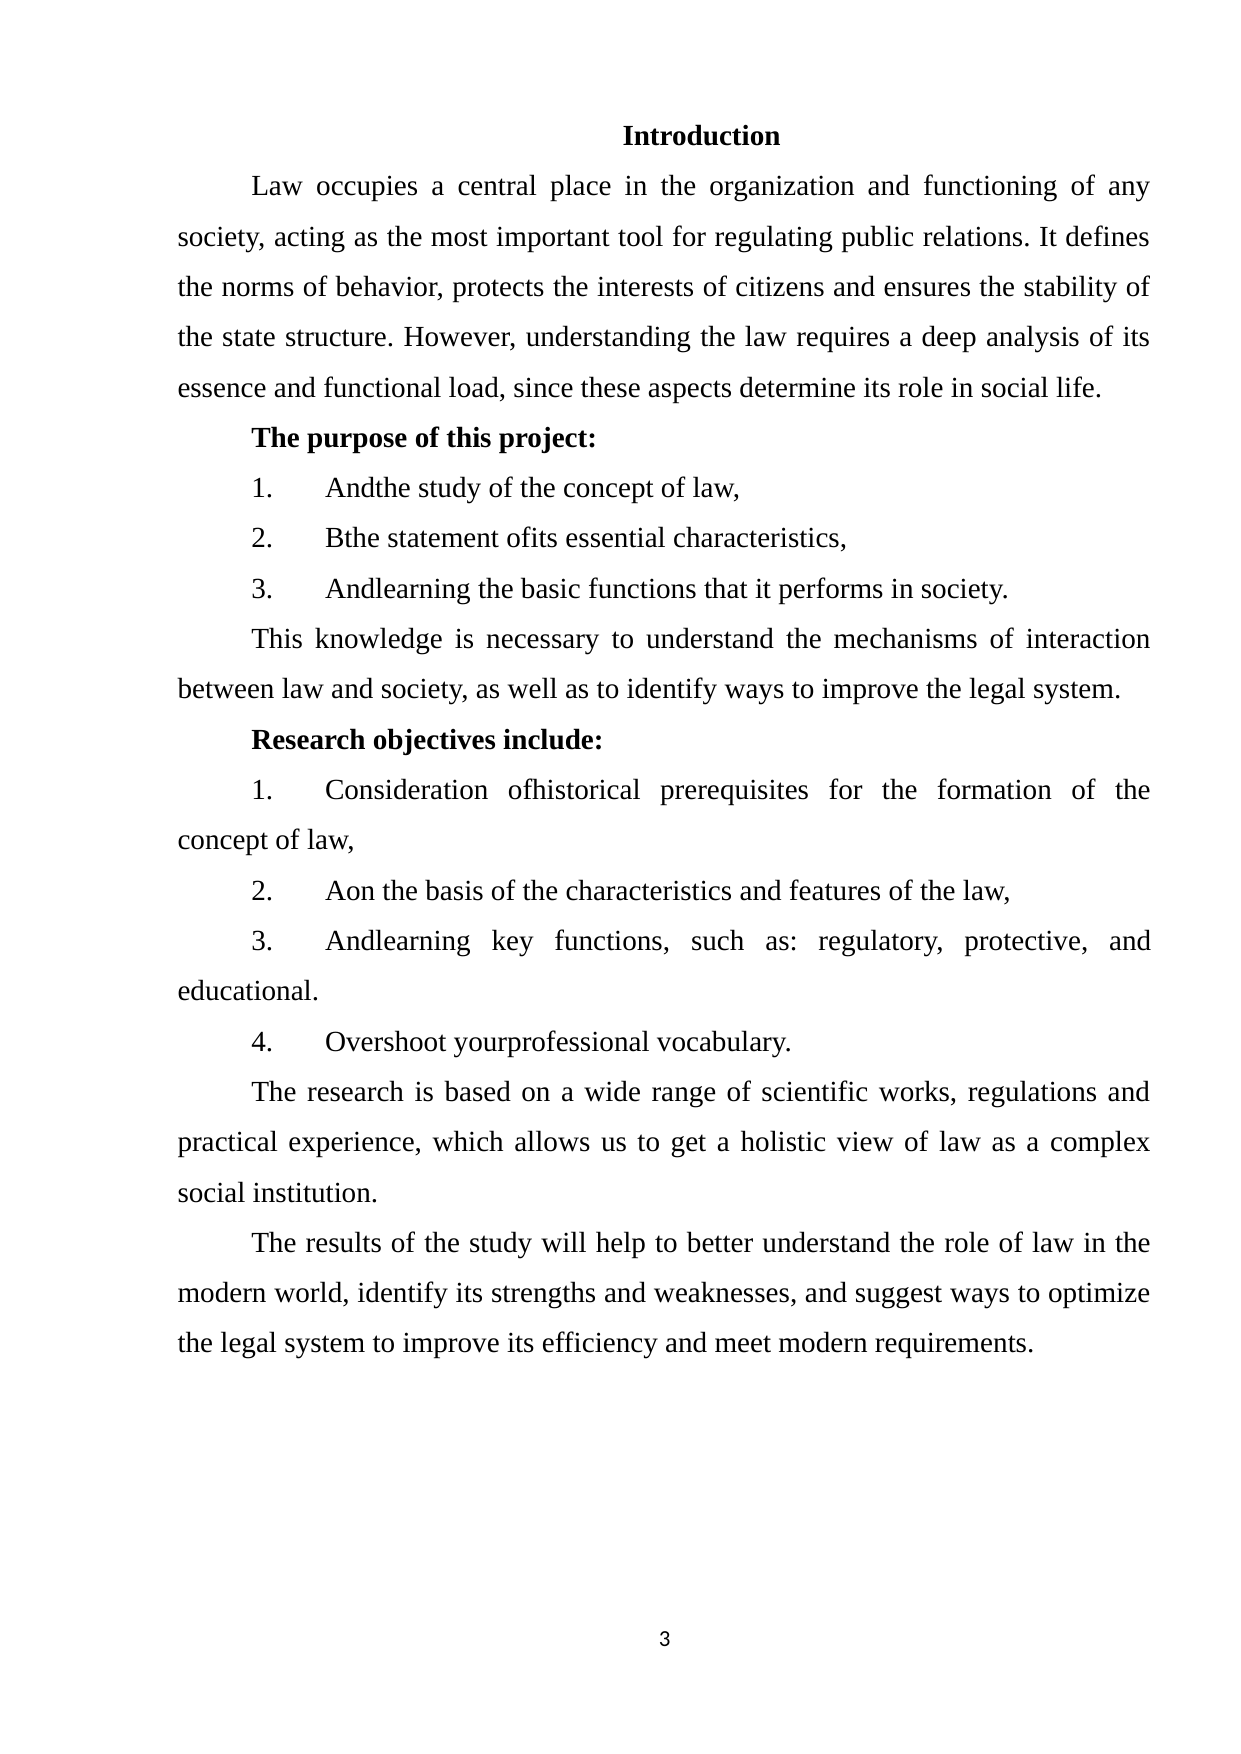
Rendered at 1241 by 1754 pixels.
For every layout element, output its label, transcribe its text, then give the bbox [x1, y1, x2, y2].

list Andthe study of the concept of law, [177, 470, 1152, 504]
text Research objectives include: [177, 722, 1152, 755]
list Aon the basis of the characteristics and features of the law, [177, 873, 1152, 906]
text The research is based on a wide range of scientific works, regulations and practical experience, which allows us to get a holistic view of law as a complex social institution. [177, 1074, 1152, 1208]
list Bthe statement ofits essential characteristics, [177, 521, 1152, 554]
list Andlearning key functions, such as: regulatory, protective, and educational. [177, 923, 1152, 1007]
text Introduction [177, 118, 1152, 152]
text The purpose of this project: [177, 420, 1152, 453]
list Overshoot yourprofessional vocabulary. [177, 1024, 1152, 1057]
list Consideration ofhistorical prerequisites for the formation of the concept of law, [177, 772, 1152, 856]
text The results of the study will help to better understand the role of law in the modern world, identify its strengths and weaknesses, and suggest ways to optimize the legal system to improve its efficiency and meet modern requirements. [177, 1225, 1152, 1359]
list Andlearning the basic functions that it performs in society. [177, 571, 1152, 604]
text This knowledge is necessary to understand the mechanisms of interaction between law and society, as well as to identify ways to improve the legal system. [177, 621, 1152, 705]
text Law occupies a central place in the organization and functioning of any society, acting as the most important tool for regulating public relations. It defines the norms of behavior, protects the interests of citizens and ensures the stability of the state structure. However, understanding the law requires a deep analysis of its essence and functional load, since these aspects determine its role in social life. [177, 168, 1152, 403]
